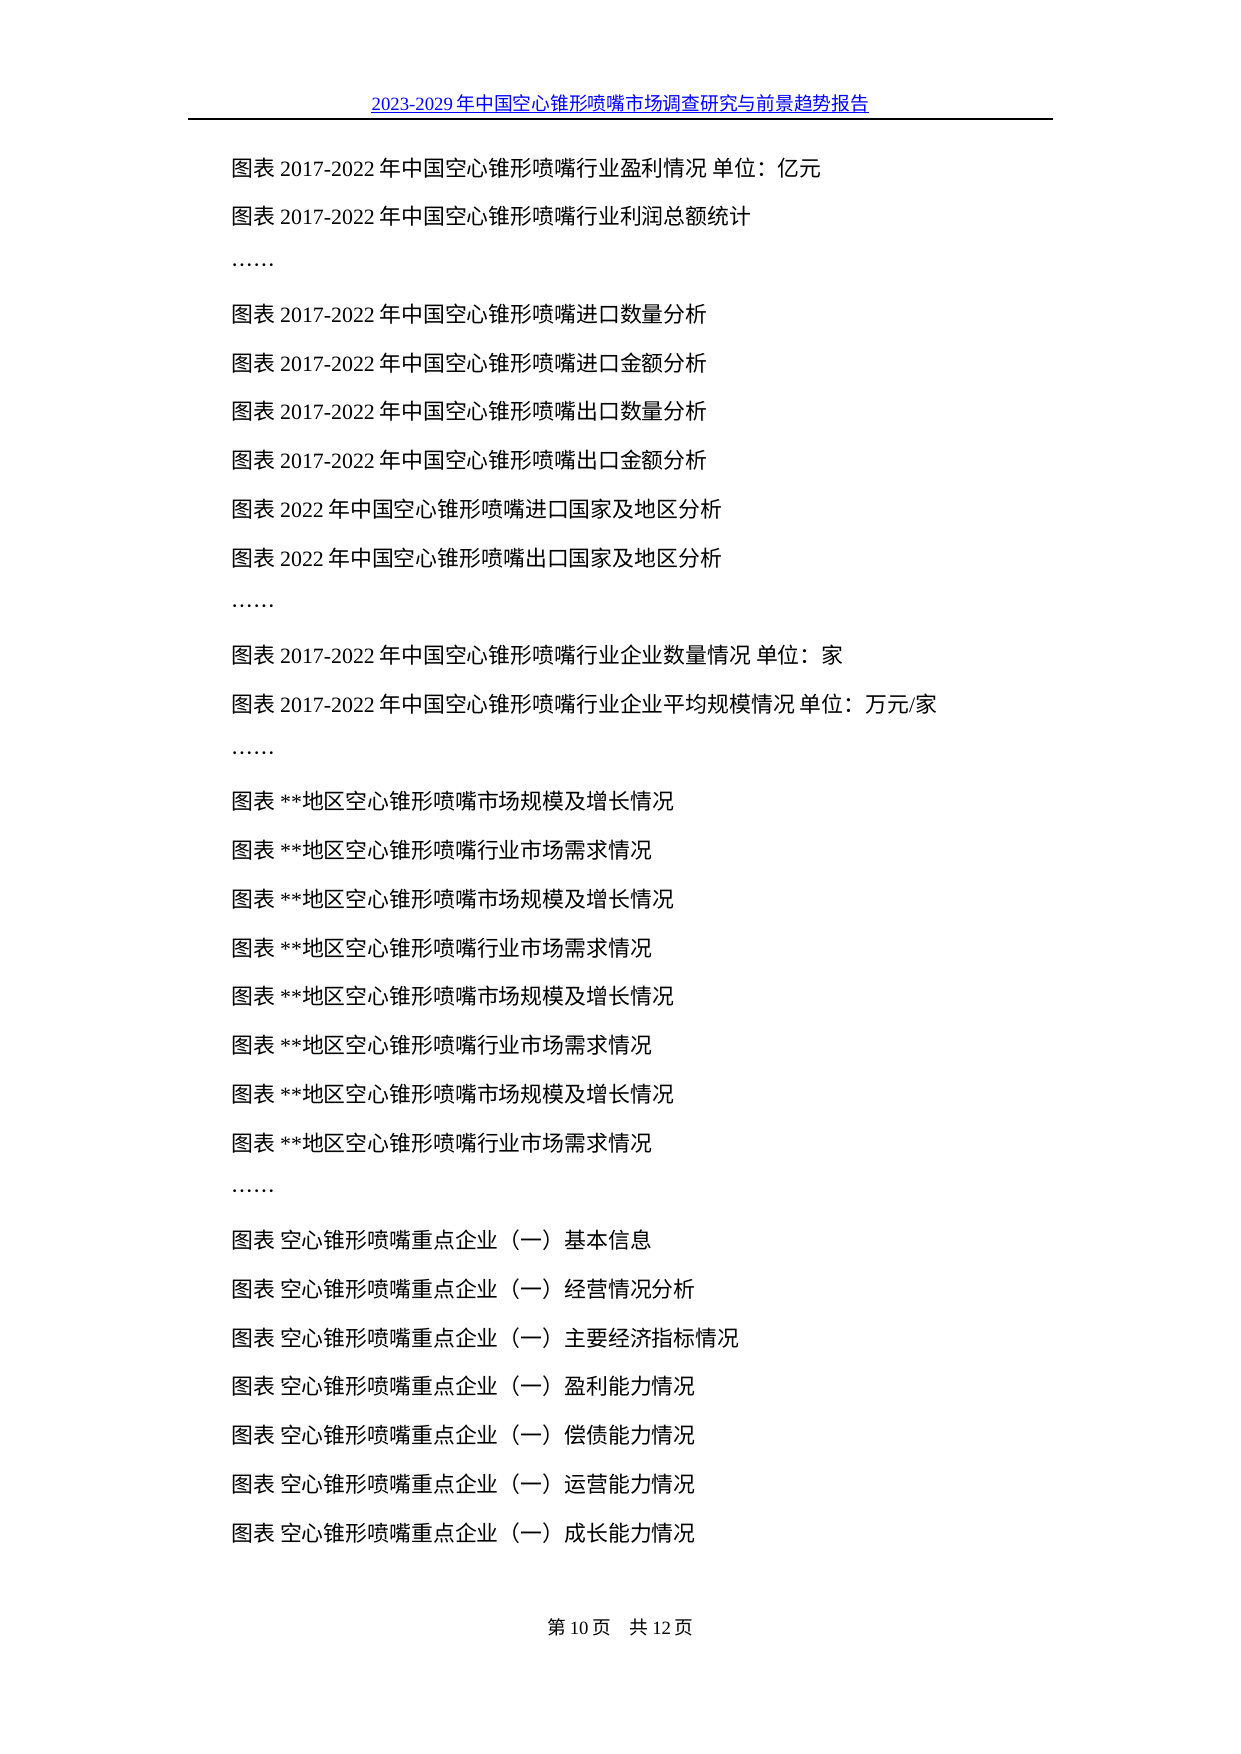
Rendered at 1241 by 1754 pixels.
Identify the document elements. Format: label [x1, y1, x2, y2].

text [187, 150, 1053, 1548]
